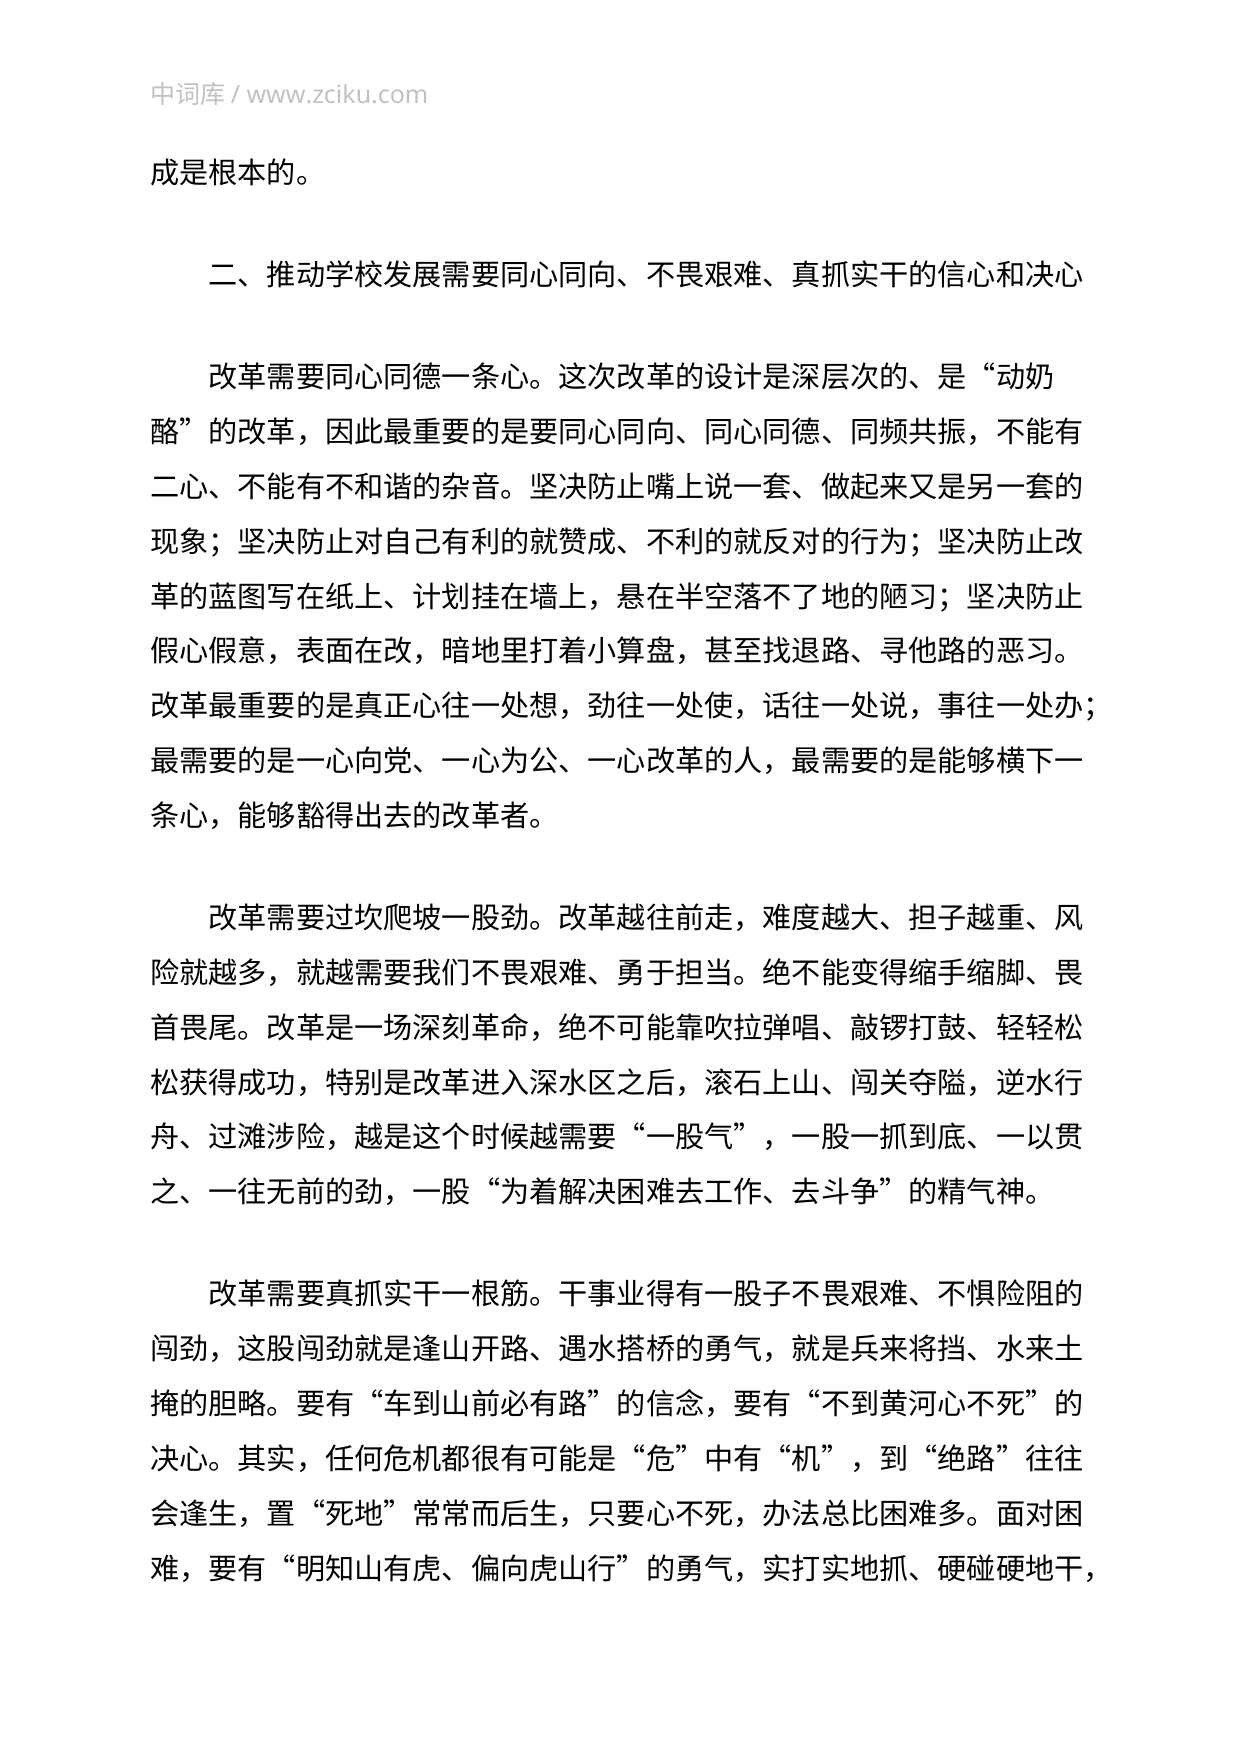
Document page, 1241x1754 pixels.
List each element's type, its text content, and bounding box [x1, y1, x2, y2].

text 二、推动学校发展需要同心同向、不畏艰难、真抓实干的信心和决心 [150, 252, 1090, 294]
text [150, 150, 1090, 192]
text 改革需要同心同德一条心。这次改革的设计是深层次的、是“动奶酪”的改革，因此最重要的是要同心同向、同心同德、同频共振，不能有二心、不能有不和谐的杂音。坚决防止嘴上说一套、做起来又是另一套的现象；坚决防止对自己有利的就赞成、不利的就反对的行为；坚决防止改革的蓝图写在纸上、计划挂在墙上，悬在半空落不了地的陋习；坚决防止假心假意，表面在改，暗地里打着小算盘，甚至找退路、寻他路的恶习。改革最重要的是真正心往一处想，劲往一处使，话往一处说，事往一处办；最需要的是一心向党、一心为公、一心改革的人，最需要的是能够横下一条心，能够豁得出去的改革者。 [150, 353, 1090, 835]
text 改革需要过坎爬坡一股劲。改革越往前走，难度越大、担子越重、风险就越多，就越需要我们不畏艰难、勇于担当。绝不能变得缩手缩脚、畏首畏尾。改革是一场深刻革命，绝不可能靠吹拉弹唱、敲锣打鼓、轻轻松松获得成功，特别是改革进入深水区之后，滚石上山、闯关夺隘，逆水行舟、过滩涉险，越是这个时候越需要“一股气”，一股一抓到底、一以贯之、一往无前的劲，一股“为着解决困难去工作、去斗争”的精气神。 [150, 894, 1090, 1211]
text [150, 1271, 1090, 1587]
